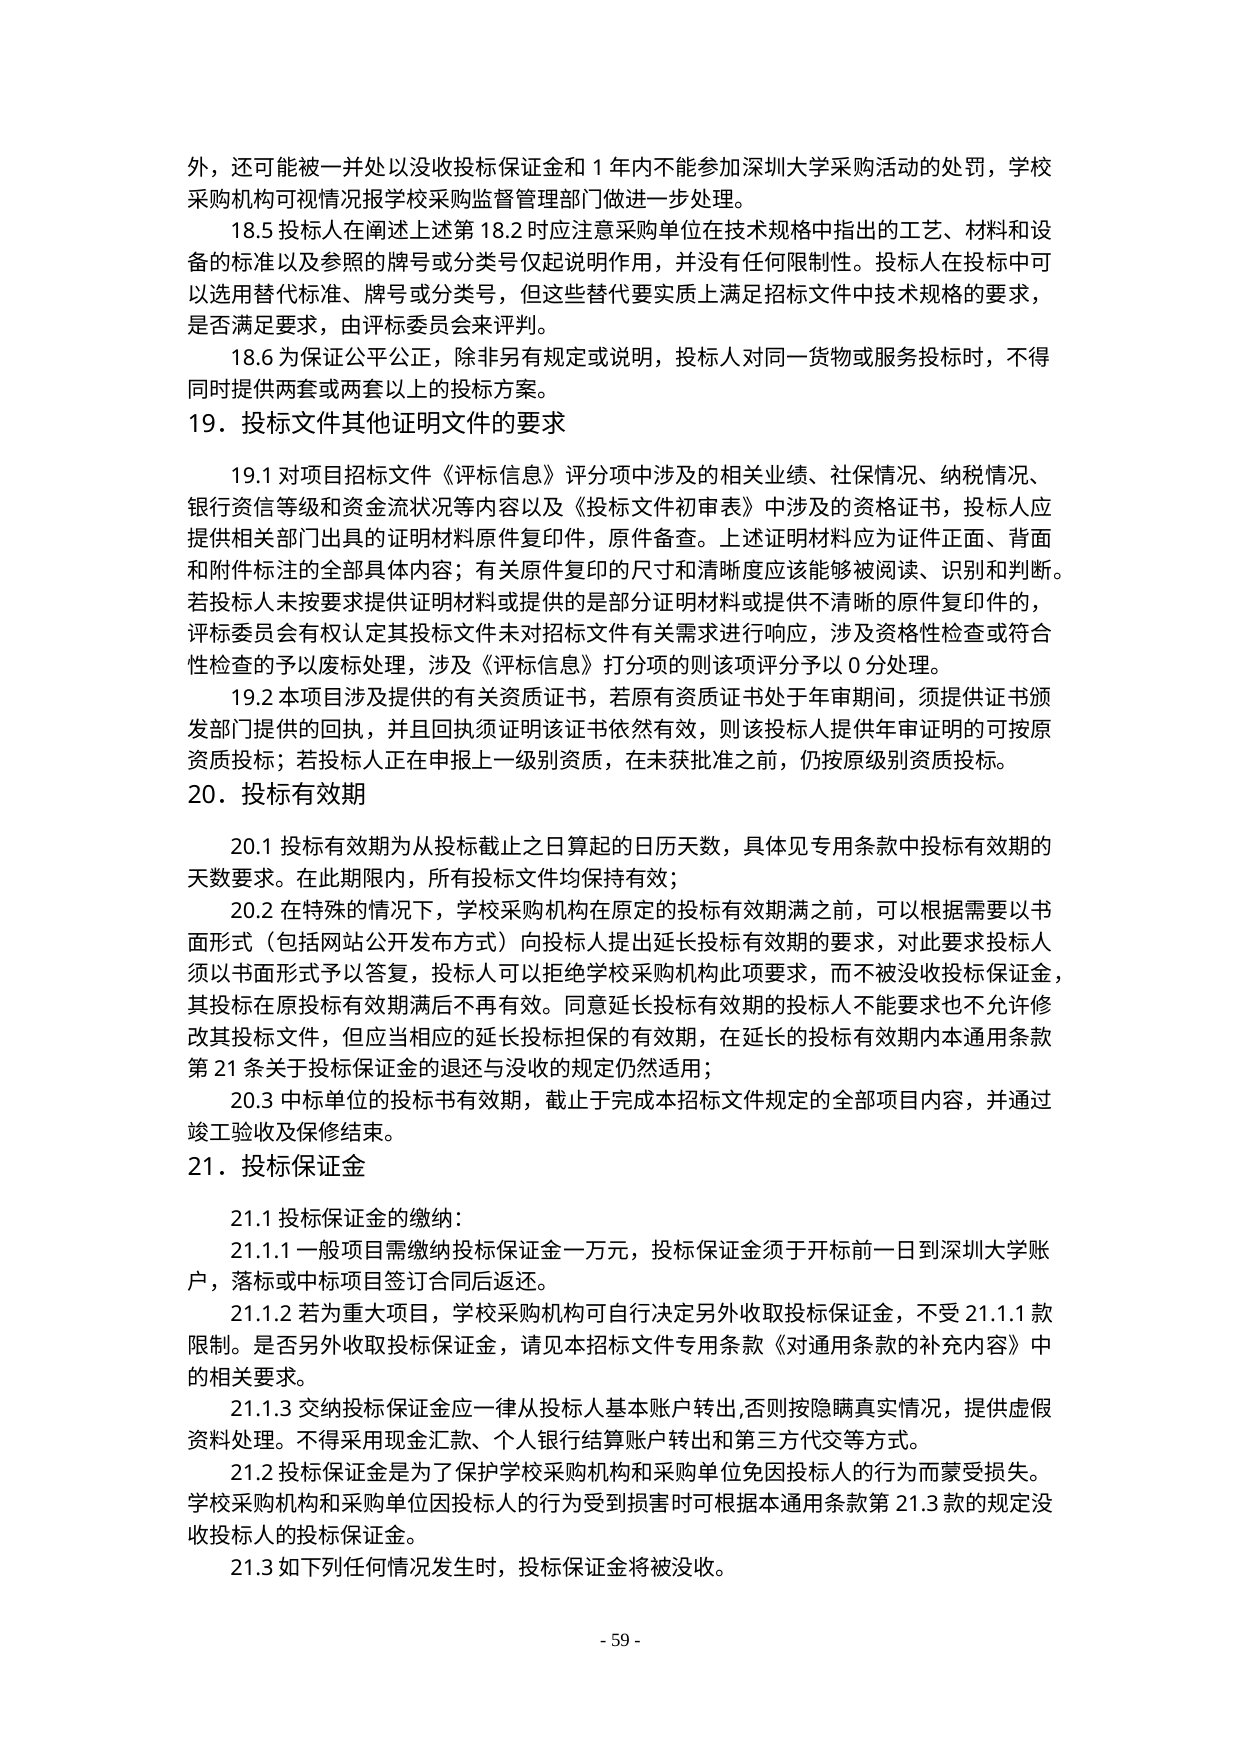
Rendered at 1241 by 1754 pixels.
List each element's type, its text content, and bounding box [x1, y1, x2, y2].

text 21.3如下列任何情况发生时，投标保证金将被没收。 [187, 1550, 1053, 1582]
text 21．投标保证金 [187, 1146, 1053, 1183]
text 20.2 在特殊的情况下，学校采购机构在原定的投标有效期满之前，可以根据需要以书面形式（包括网站公开发布方式）向投标人提出延长投标有效期的要求，对此要求投标人须以书面形式予以答复，投标人可以拒绝学校采购机构此项要求，而不被没收投标保证金，其投标在原投标有效期满后不再有效。同意延长投标有效期的投标人不能要求也不允许修改其投标文件，但应当相应的延长投标担保的有效期，在延长的投标有效期内本通用条款第21条关于投标保证金的退还与没收的规定仍然适用； [187, 893, 1053, 1083]
text 21.2投标保证金是为了保护学校采购机构和采购单位免因投标人的行为而蒙受损失。学校采购机构和采购单位因投标人的行为受到损害时可根据本通用条款第21.3款的规定没收投标人的投标保证金。 [187, 1454, 1053, 1550]
text 21.1.3 交纳投标保证金应一律从投标人基本账户转出,否则按隐瞒真实情况，提供虚假资料处理。不得采用现金汇款、个人银行结算账户转出和第三方代交等方式。 [187, 1391, 1053, 1454]
text 21.1.2 若为重大项目，学校采购机构可自行决定另外收取投标保证金，不受21.1.1款限制。是否另外收取投标保证金，请见本招标文件专用条款《对通用条款的补充内容》中的相关要求。 [187, 1296, 1053, 1391]
text 21.1.1一般项目需缴纳投标保证金一万元，投标保证金须于开标前一日到深圳大学账户，落标或中标项目签订合同后返还。 [187, 1233, 1053, 1296]
text 20.1 投标有效期为从投标截止之日算起的日历天数，具体见专用条款中投标有效期的天数要求。在此期限内，所有投标文件均保持有效； [187, 829, 1053, 893]
text 18.5投标人在阐述上述第18.2时应注意采购单位在技术规格中指出的工艺、材料和设备的标准以及参照的牌号或分类号仅起说明作用，并没有任何限制性。投标人在投标中可以选用替代标准、牌号或分类号，但这些替代要实质上满足招标文件中技术规格的要求，是否满足要求，由评标委员会来评判。 [187, 213, 1053, 340]
text 21.1投标保证金的缴纳： [187, 1201, 1053, 1233]
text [187, 150, 1053, 213]
text 18.6为保证公平公正，除非另有规定或说明，投标人对同一货物或服务投标时，不得同时提供两套或两套以上的投标方案。 [187, 340, 1053, 404]
text 20．投标有效期 [187, 775, 1053, 811]
text 19.1对项目招标文件《评标信息》评分项中涉及的相关业绩、社保情况、纳税情况、银行资信等级和资金流状况等内容以及《投标文件初审表》中涉及的资格证书，投标人应提供相关部门出具的证明材料原件复印件，原件备查。上述证明材料应为证件正面、背面和附件标注的全部具体内容；有关原件复印的尺寸和清晰度应该能够被阅读、识别和判断。若投标人未按要求提供证明材料或提供的是部分证明材料或提供不清晰的原件复印件的，评标委员会有权认定其投标文件未对招标文件有关需求进行响应，涉及资格性检查或符合性检查的予以废标处理，涉及《评标信息》打分项的则该项评分予以0分处理。 [187, 458, 1053, 680]
text 20.3 中标单位的投标书有效期，截止于完成本招标文件规定的全部项目内容，并通过竣工验收及保修结束。 [187, 1083, 1053, 1146]
text 19.2本项目涉及提供的有关资质证书，若原有资质证书处于年审期间，须提供证书颁发部门提供的回执，并且回执须证明该证书依然有效，则该投标人提供年审证明的可按原资质投标；若投标人正在申报上一级别资质，在未获批准之前，仍按原级别资质投标。 [187, 680, 1053, 775]
text 19．投标文件其他证明文件的要求 [187, 404, 1053, 440]
